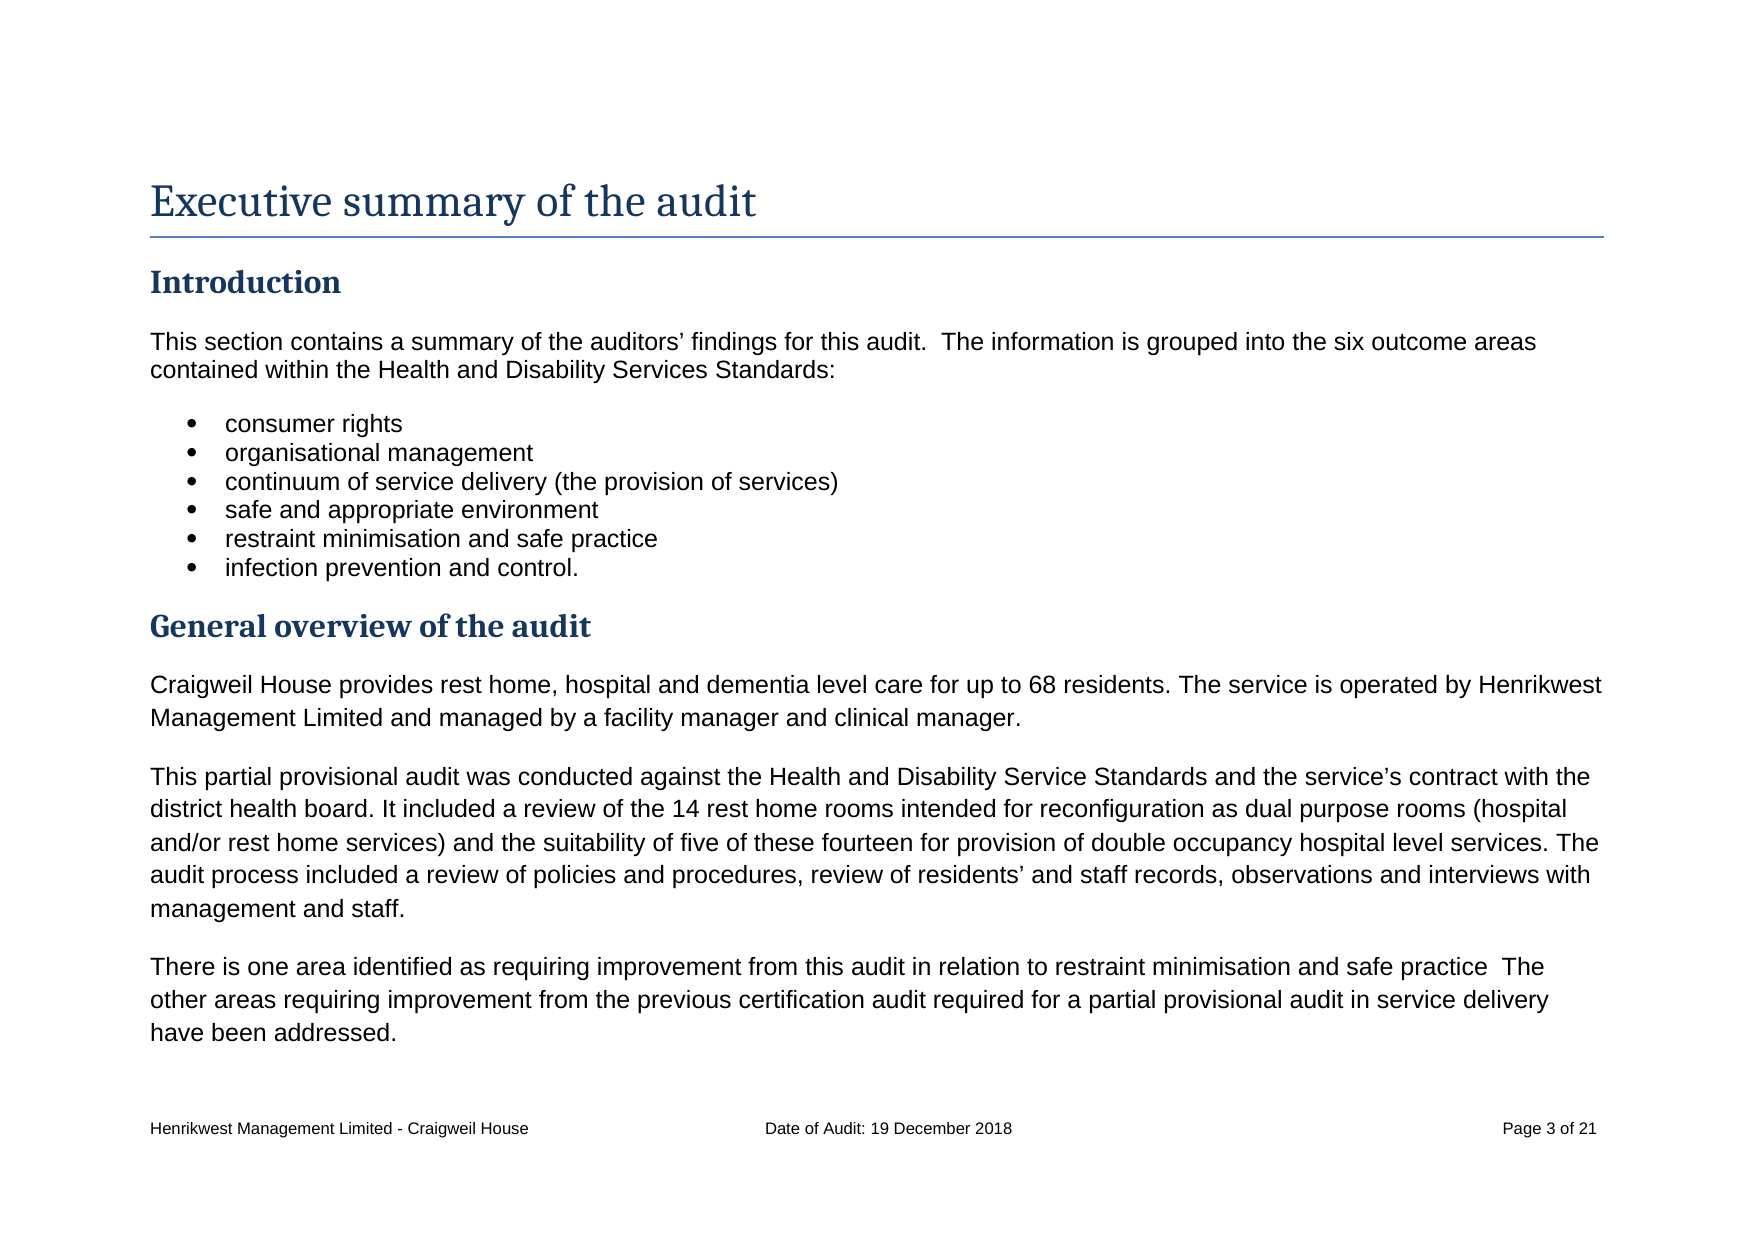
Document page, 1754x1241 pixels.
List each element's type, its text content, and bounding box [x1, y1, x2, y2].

subtitle General overview of the audit [150, 607, 1604, 645]
list restraint minimisation and safe practice [187, 524, 1604, 553]
list continuum of service delivery (the provision of services) [187, 467, 1604, 496]
text This partial provisional audit was conducted against the Health and Disability Service Standards and the service’s contract with the district health board. It included a review of the 14 rest home rooms intended for reconfiguration as dual purpose rooms (hospital and/or rest home services) and the suitability of five of these fourteen for provision of double occupancy hospital level services. The audit process included a review of policies and procedures, review of residents’ and staff records, observations and interviews with management and staff. [150, 761, 1604, 922]
list organisational management [187, 438, 1604, 467]
subtitle Executive summary of the audit [150, 175, 1604, 236]
subtitle Introduction [150, 263, 1604, 301]
text This section contains a summary of the auditors’ findings for this audit. The information is grouped into the six outcome areas contained within the Health and Disability Services Standards: [150, 326, 1604, 384]
list safe and appropriate environment [187, 496, 1604, 524]
text There is one area identified as requiring improvement from this audit in relation to restraint minimisation and safe practice The other areas requiring improvement from the previous certification audit required for a partial provisional audit in service delivery have been addressed. [150, 952, 1604, 1046]
text Craigweil House provides rest home, hospital and dementia level care for up to 68 residents. The service is operated by Henrikwest Management Limited and managed by a facility manager and clinical manager. [150, 670, 1604, 732]
list infection prevention and control. [187, 553, 1604, 582]
list consumer rights [187, 409, 1604, 438]
